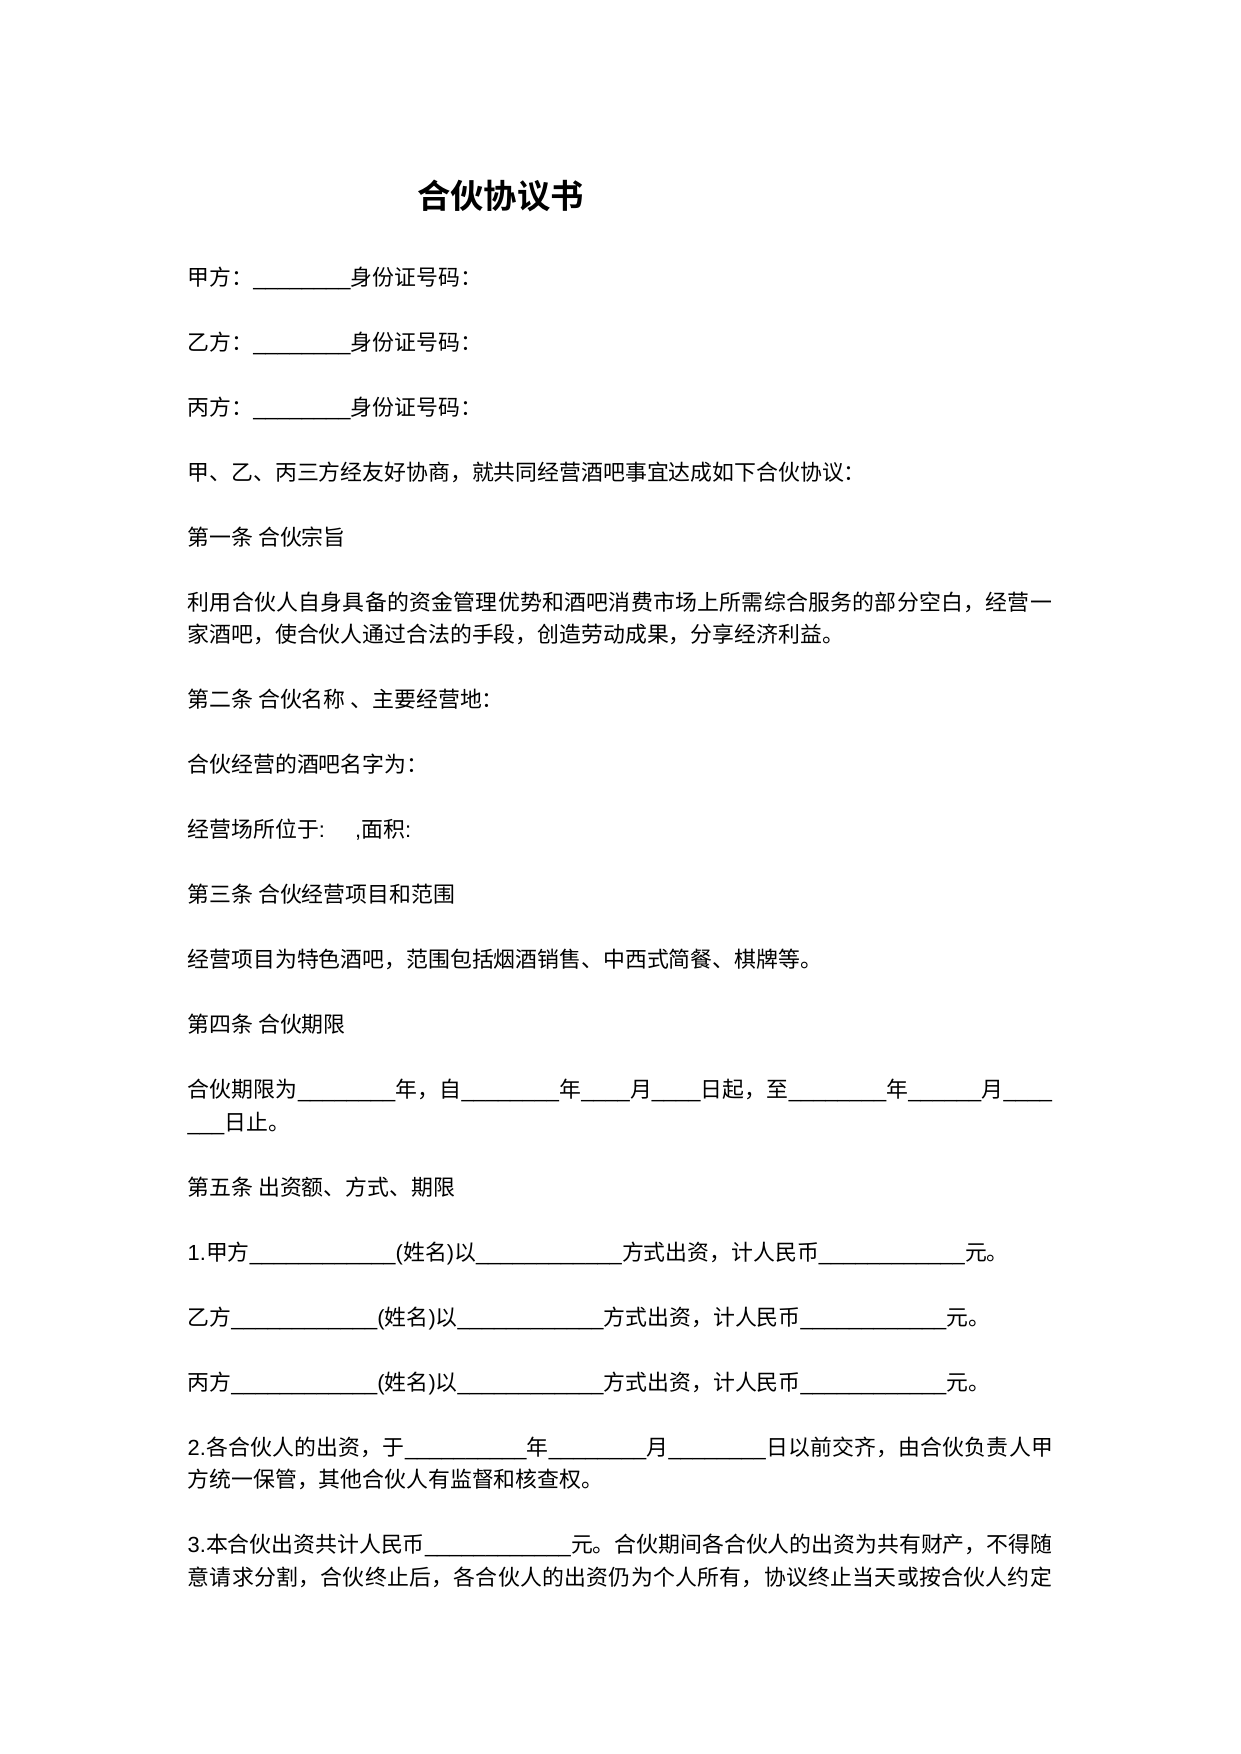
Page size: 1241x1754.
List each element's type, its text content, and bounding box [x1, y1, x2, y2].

text 第五条 出资额、方式、期限 [187, 1169, 1053, 1202]
text 合伙期限为________年，自________年____月____日起，至________年______月_______日止。 [187, 1072, 1053, 1137]
text 甲、乙、丙三方经友好协商，就共同经营酒吧事宜达成如下合伙协议： [187, 454, 1053, 487]
text 2.各合伙人的出资，于__________年________月________日以前交齐，由合伙负责人甲方统一保管，其他合伙人有监督和核查权。 [187, 1429, 1053, 1494]
text 第三条 合伙经营项目和范围 [187, 877, 1053, 909]
text 丙方：________身份证号码： [187, 389, 1053, 422]
text 第四条 合伙期限 [187, 1007, 1053, 1039]
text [187, 1527, 1053, 1592]
text 第二条 合伙名称 、主要经营地： [187, 682, 1053, 714]
text 利用合伙人自身具备的资金管理优势和酒吧消费市场上所需综合服务的部分空白，经营一家酒吧，使合伙人通过合法的手段，创造劳动成果，分享经济利益。 [187, 584, 1053, 649]
text 丙方____________(姓名)以____________方式出资，计人民币____________元。 [187, 1364, 1053, 1397]
text 经营项目为特色酒吧，范围包括烟酒销售、中西式简餐、棋牌等。 [187, 942, 1053, 974]
text 乙方____________(姓名)以____________方式出资，计人民币____________元。 [187, 1299, 1053, 1332]
text 乙方：________身份证号码： [187, 324, 1053, 357]
text 合伙协议书 甲方：________身份证号码： [187, 162, 1053, 292]
text 经营场所位于: ,面积: [187, 812, 1053, 844]
text 合伙经营的酒吧名字为： [187, 747, 1053, 779]
text 第一条 合伙宗旨 [187, 519, 1053, 552]
text 1.甲方____________(姓名)以____________方式出资，计人民币____________元。 [187, 1234, 1053, 1267]
